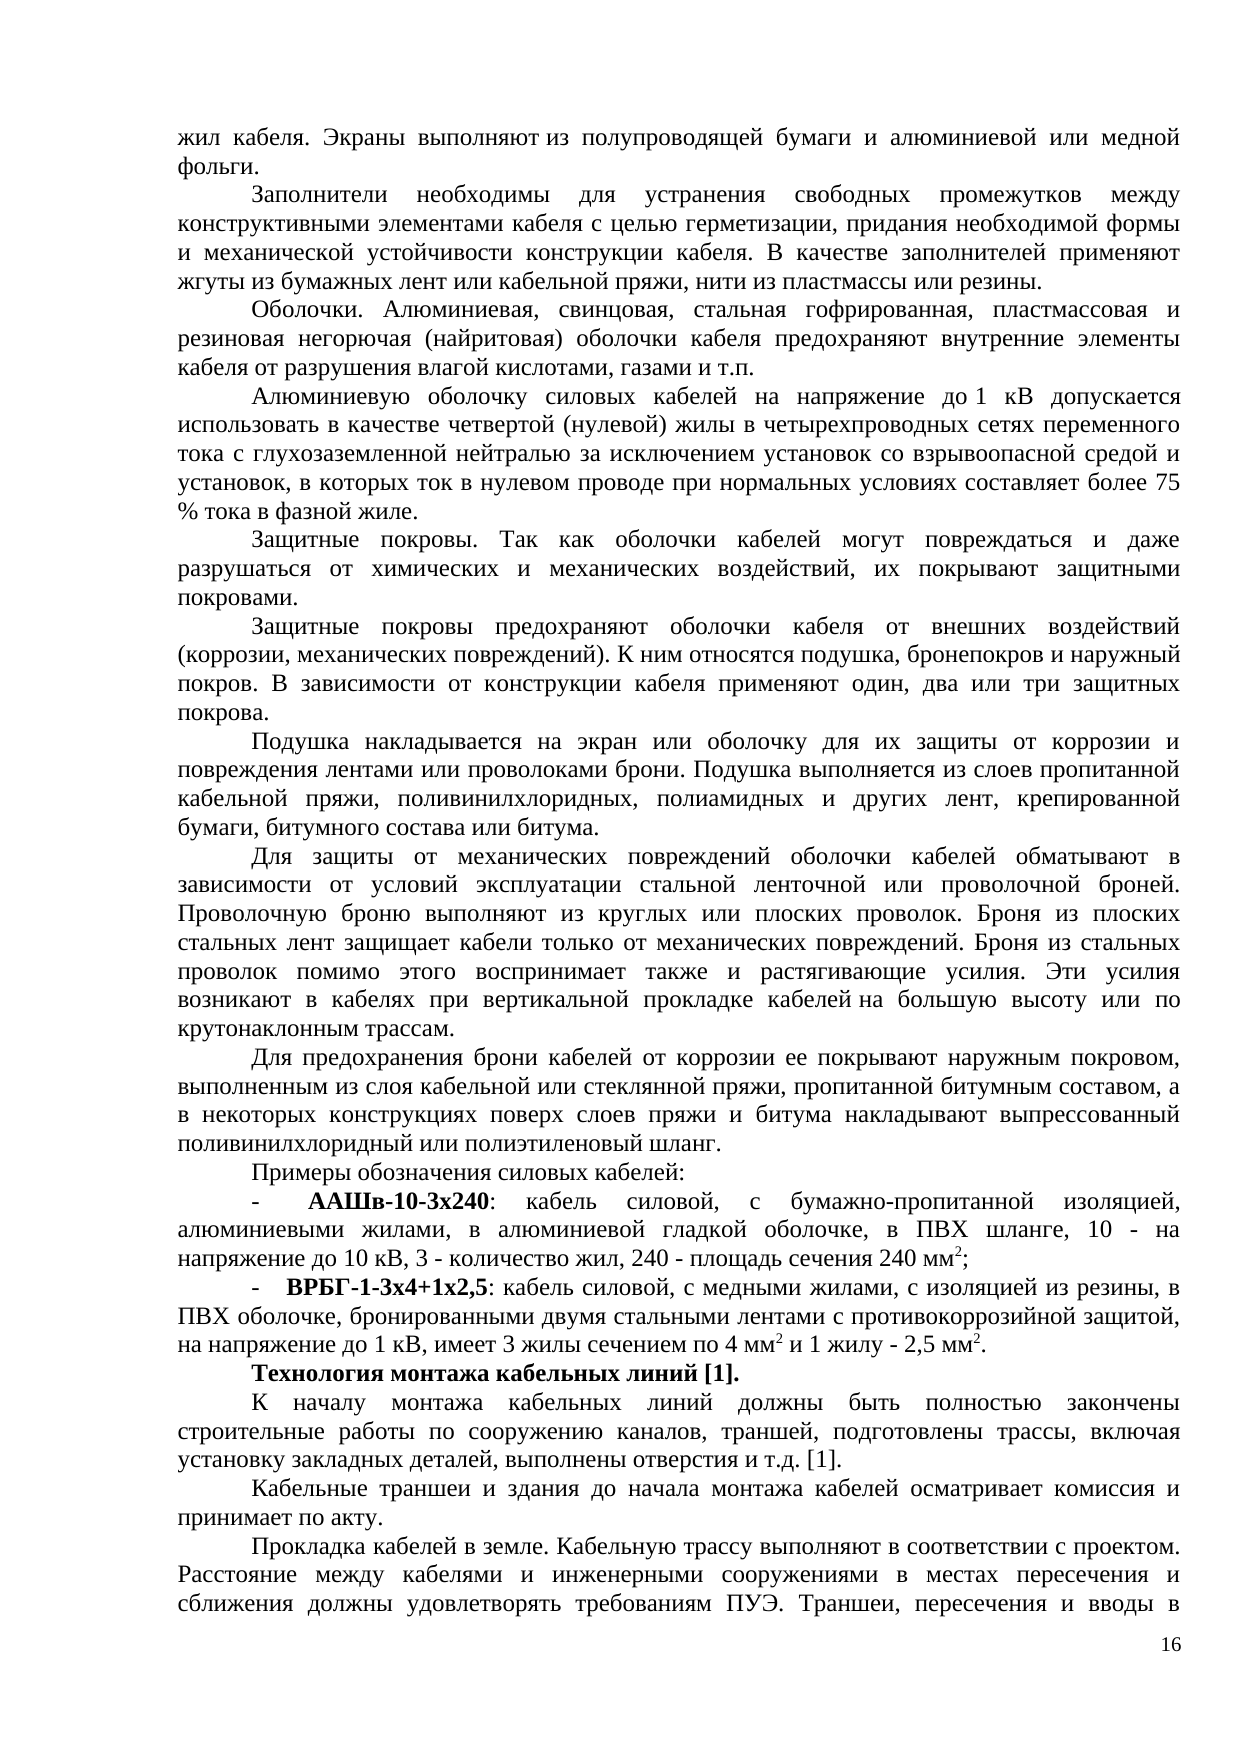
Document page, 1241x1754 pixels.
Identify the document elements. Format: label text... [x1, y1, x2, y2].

text Для защиты от механических повреждений оболочки кабелей обматывают в зависимости от условий эксплуатации стальной ленточной или проволочной броней. Проволочную броню выполняют из круглых или плоских проволок. Броня из плоских стальных лент защищает кабели только от механических повреждений. Броня из стальных проволок помимо этого воспринимает также и растягивающие усилия. Эти усилия возникают в кабелях при вертикальной прокладке кабелей на большую высоту или по крутонаклонным трассам. [177, 841, 1181, 1042]
text Примеры обозначения силовых кабелей: [177, 1157, 1181, 1186]
text Алюминиевую оболочку силовых кабелей на напряжение до 1 кВ допускается использовать в качестве четвертой (нулевой) жилы в четырехпроводных сетях переменного тока с глухозаземленной нейтралью за исключением установок со взрывоопасной средой и установок, в которых ток в нулевом проводе при нормальных условиях составляет более 75 % тока в фазной жиле. [177, 381, 1181, 524]
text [177, 1531, 1181, 1617]
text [177, 122, 1181, 179]
text - ААШв-10-3х240: кабель силовой, с бумажно-пропитанной изоляцией, алюминиевыми жилами, в алюминиевой гладкой оболочке, в ПВХ шланге, 10 - на напряжение до 10 кВ, 3 - количество жил, 240 - площадь сечения 240 мм2; [177, 1186, 1181, 1272]
text Для предохранения брони кабелей от коррозии ее покрывают наружным покровом, выполненным из слоя кабельной или стеклянной пряжи, пропитанной битумным составом, а в некоторых конструкциях поверх слоев пряжи и битума накладывают выпрессованный поливинилхлоридный или полиэтиленовый шланг. [177, 1042, 1181, 1157]
text К началу монтажа кабельных линий должны быть полностью закончены строительные работы по сооружению каналов, траншей, подготовлены трассы, включая установку закладных деталей, выполнены отверстия и т.д. [1]. [177, 1387, 1181, 1473]
text Заполнители необходимы для устранения свободных промежутков между конструктивными элементами кабеля с целью герметизации, придания необходимой формы и механической устойчивости конструкции кабеля. В качестве заполнителей применяют жгуты из бумажных лент или кабельной пряжи, нити из пластмассы или резины. [177, 179, 1181, 294]
text Оболочки. Алюминиевая, свинцовая, стальная гофрированная, пластмассовая и резиновая негорючая (найритовая) оболочки кабеля предохраняют внутренние элементы кабеля от разрушения влагой кислотами, газами и т.п. [177, 294, 1181, 381]
text - ВРБГ-1-3х4+1х2,5: кабель силовой, с медными жилами, с изоляцией из резины, в ПВХ оболочке, бронированными двумя стальными лентами с противокоррозийной защитой, на напряжение до 1 кВ, имеет 3 жилы сечением по 4 мм2 и 1 жилу - 2,5 мм2. [177, 1272, 1181, 1358]
text Защитные покровы предохраняют оболочки кабеля от внешних воздействий (коррозии, механических повреждений). К ним относятся подушка, бронепокров и наружный покров. В зависимости от конструкции кабеля применяют один, два или три защитных покрова. [177, 611, 1181, 726]
text Защитные покровы. Так как оболочки кабелей могут повреждаться и даже разрушаться от химических и механических воздействий, их покрывают защитными покровами. [177, 524, 1181, 611]
text Технология монтажа кабельных линий [1]. [177, 1358, 1181, 1387]
text Подушка накладывается на экран или оболочку для их защиты от коррозии и повреждения лентами или проволоками брони. Подушка выполняется из слоев пропитанной кабельной пряжи, поливинилхлоридных, полиамидных и других лент, крепированной бумаги, битумного состава или битума. [177, 726, 1181, 841]
text Кабельные траншеи и здания до начала монтажа кабелей осматривает комиссия и принимает по акту. [177, 1473, 1181, 1531]
